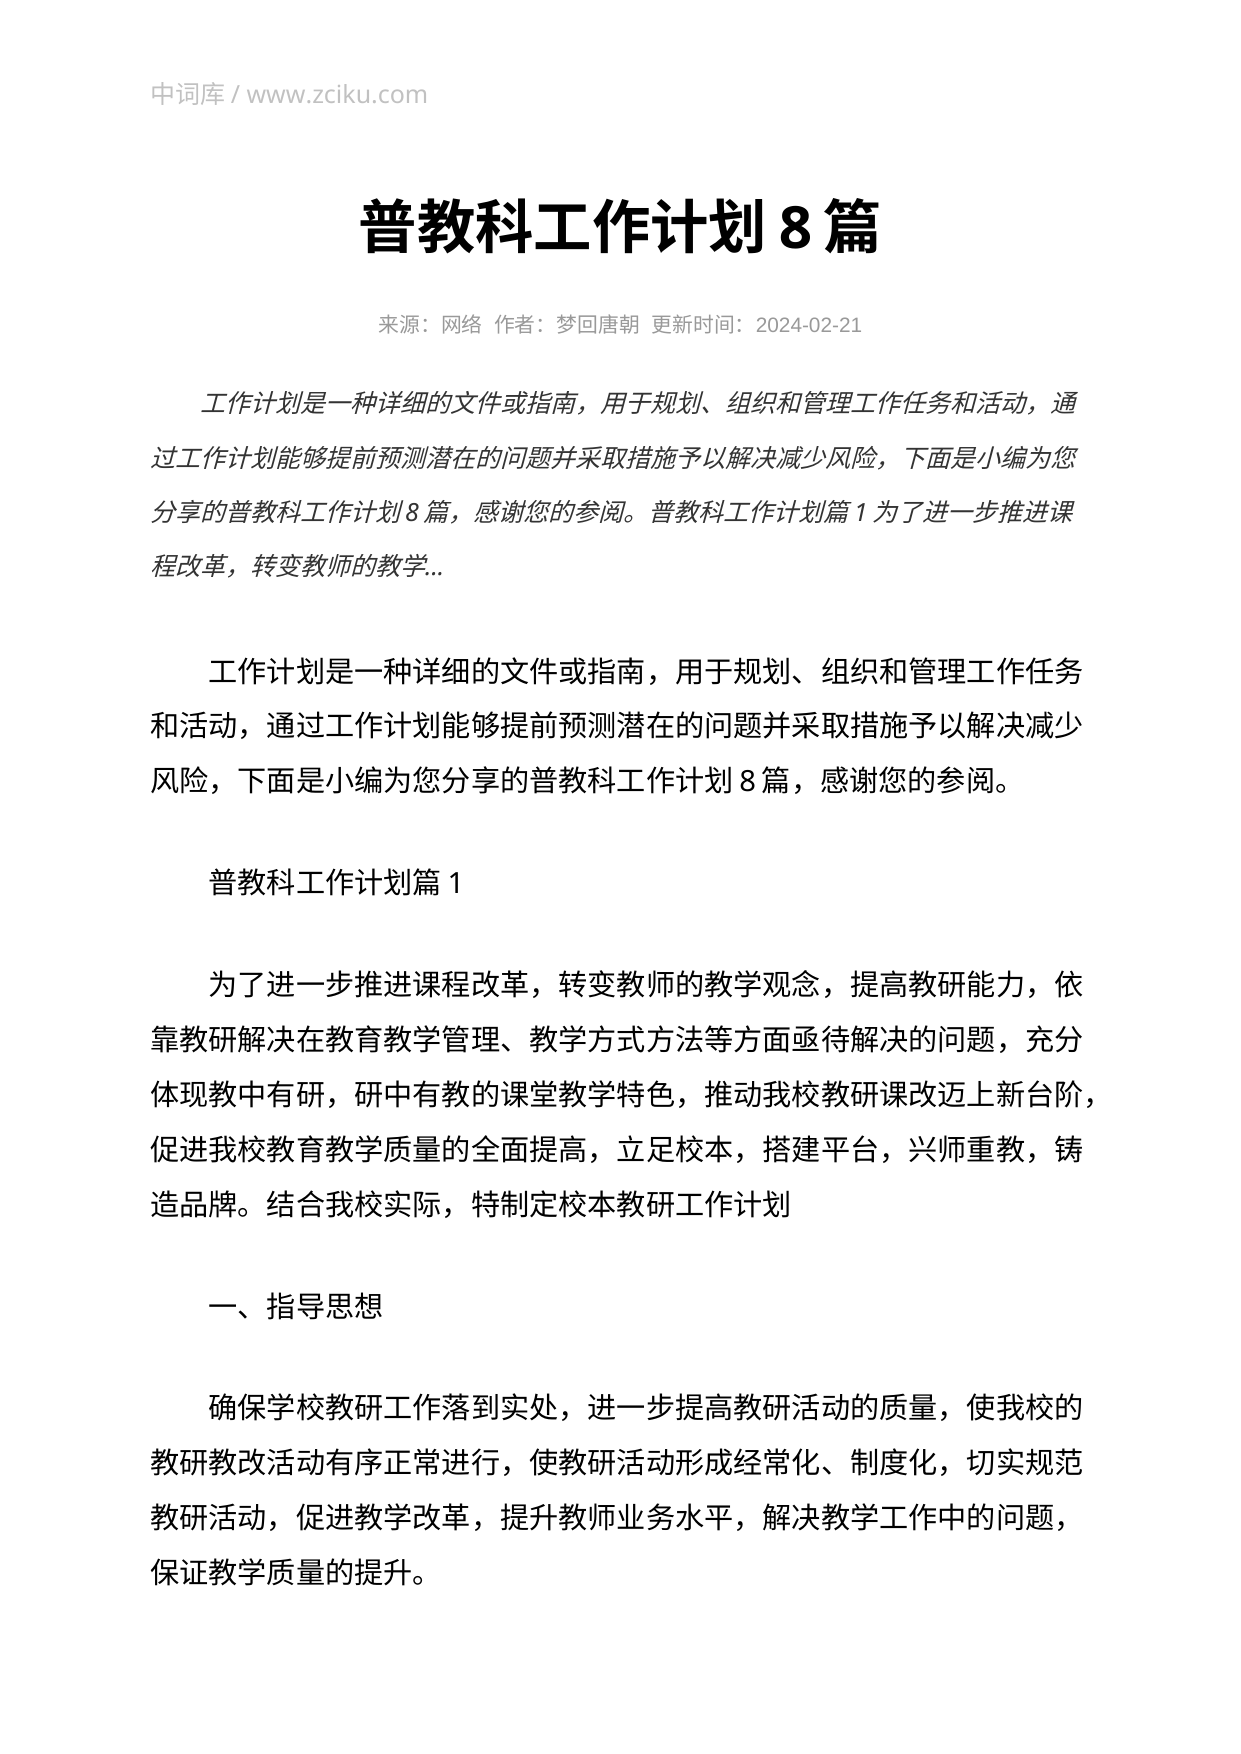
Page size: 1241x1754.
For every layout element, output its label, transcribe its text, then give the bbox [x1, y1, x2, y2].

text 工作计划是一种详细的文件或指南，用于规划、组织和管理工作任务和活动，通过工作计划能够提前预测潜在的问题并采取措施予以解决减少风险，下面是小编为您分享的普教科工作计划8篇，感谢您的参阅。 [150, 648, 1090, 800]
text 工作计划是一种详细的文件或指南，用于规划、组织和管理工作任务和活动，通过工作计划能够提前预测潜在的问题并采取措施予以解决减少风险，下面是小编为您分享的普教科工作计划8篇，感谢您的参阅。普教科工作计划篇1为了进一步推进课程改革，转变教师的教学... [150, 384, 1090, 583]
subtitle 普教科工作计划8篇 [150, 181, 1090, 266]
text 一、指导思想 [150, 1283, 1090, 1326]
text 确保学校教研工作落到实处，进一步提高教研活动的质量，使我校的教研教改活动有序正常进行，使教研活动形成经常化、制度化，切实规范教研活动，促进教学改革，提升教师业务水平，解决教学工作中的问题，保证教学质量的提升。 [150, 1385, 1090, 1592]
text 来源：网络 作者：梦回唐朝 更新时间：2024-02-21 [150, 313, 1090, 337]
text 普教科工作计划篇1 [150, 860, 1090, 902]
text 为了进一步推进课程改革，转变教师的教学观念，提高教研能力，依靠教研解决在教育教学管理、教学方式方法等方面亟待解决的问题，充分体现教中有研，研中有教的课堂教学特色，推动我校教研课改迈上新台阶，促进我校教育教学质量的全面提高，立足校本，搭建平台，兴师重教，铸造品牌。结合我校实际，特制定校本教研工作计划 [150, 962, 1090, 1224]
